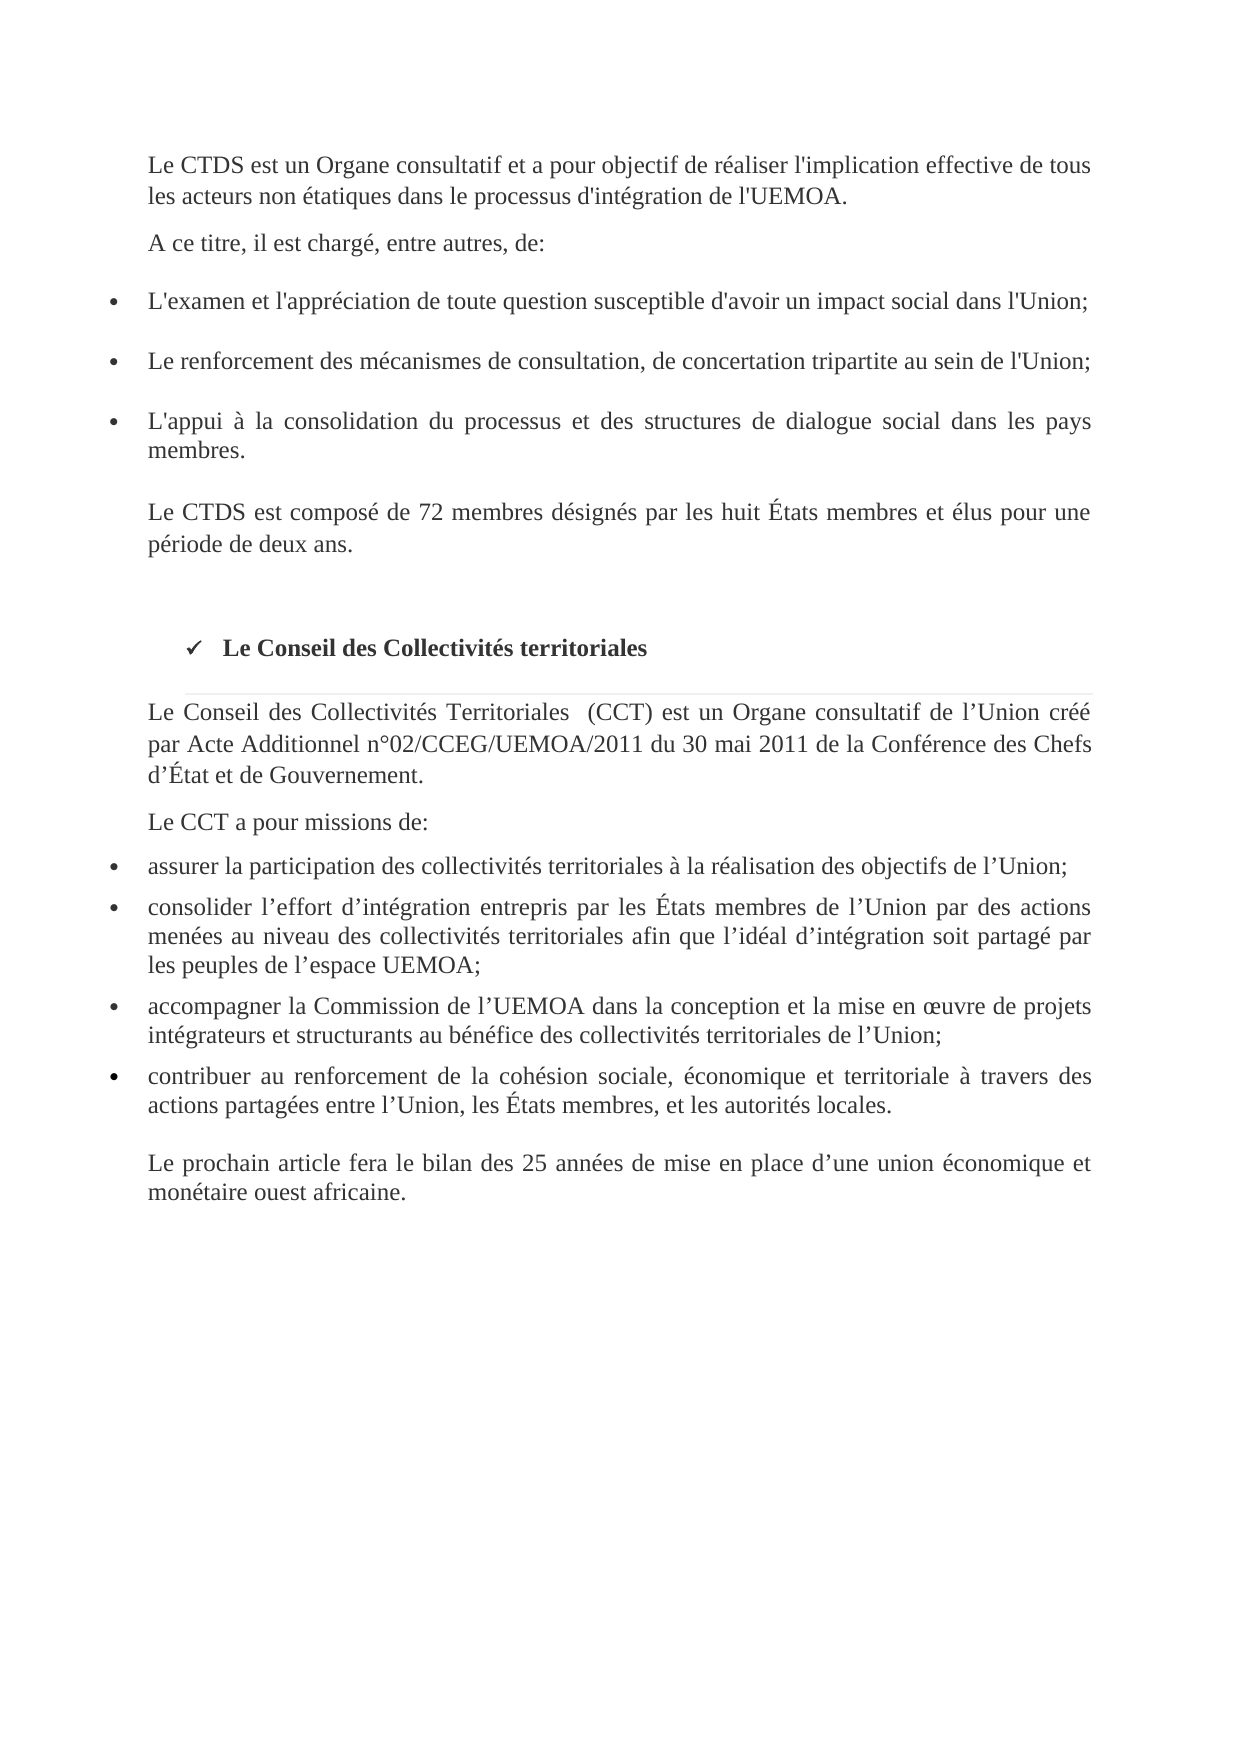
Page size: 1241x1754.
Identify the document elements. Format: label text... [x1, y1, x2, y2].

text Le prochain article fera le bilan des 25 années de mise en place d’une union économique et monétaire ouest africaine. [148, 1148, 1093, 1205]
list Le Conseil des Collectivités territoriales [185, 633, 1093, 693]
text Le CCT a pour missions de: [148, 804, 1093, 836]
text Le CTDS est composé de 72 membres désignés par les huit États membres et élus pour une période de deux ans. [148, 495, 1093, 557]
text Le CTDS est un Organe consultatif et a pour objectif de réaliser l'implication effective de tous les acteurs non étatiques dans le processus d'intégration de l'UEMOA. [148, 148, 1093, 210]
list consolider l’effort d’intégration entrepris par les États membres de l’Union par des actions menées au niveau des collectivités territoriales afin que l’idéal d’intégration soit partagé par les peuples de l’espace UEMOA; [110, 892, 1093, 979]
list Le renforcement des mécanismes de consultation, de concertation tripartite au sein de l'Union; [110, 346, 1093, 375]
text A ce titre, il est chargé, entre autres, de: [148, 226, 1093, 257]
list accompagner la Commission de l’UEMOA dans la conception et la mise en œuvre de projets intégrateurs et structurants au bénéfice des collectivités territoriales de l’Union; [110, 991, 1093, 1049]
list L'examen et l'appréciation de toute question susceptible d'avoir un impact social dans l'Union; [110, 286, 1093, 315]
list contribuer au renforcement de la cohésion sociale, économique et territoriale à travers des actions partagées entre l’Union, les États membres, et les autorités locales. [110, 1061, 1093, 1119]
text Le Conseil des Collectivités Territoriales (CCT) est un Organe consultatif de l’Union créé par Acte Additionnel n°02/CCEG/UEMOA/2011 du 30 mai 2011 de la Conférence des Chefs d’État et de Gouvernement. [148, 695, 1093, 789]
list L'appui à la consolidation du processus et des structures de dialogue social dans les pays membres. [110, 406, 1093, 464]
list assurer la participation des collectivités territoriales à la réalisation des objectifs de l’Union; [110, 851, 1093, 880]
